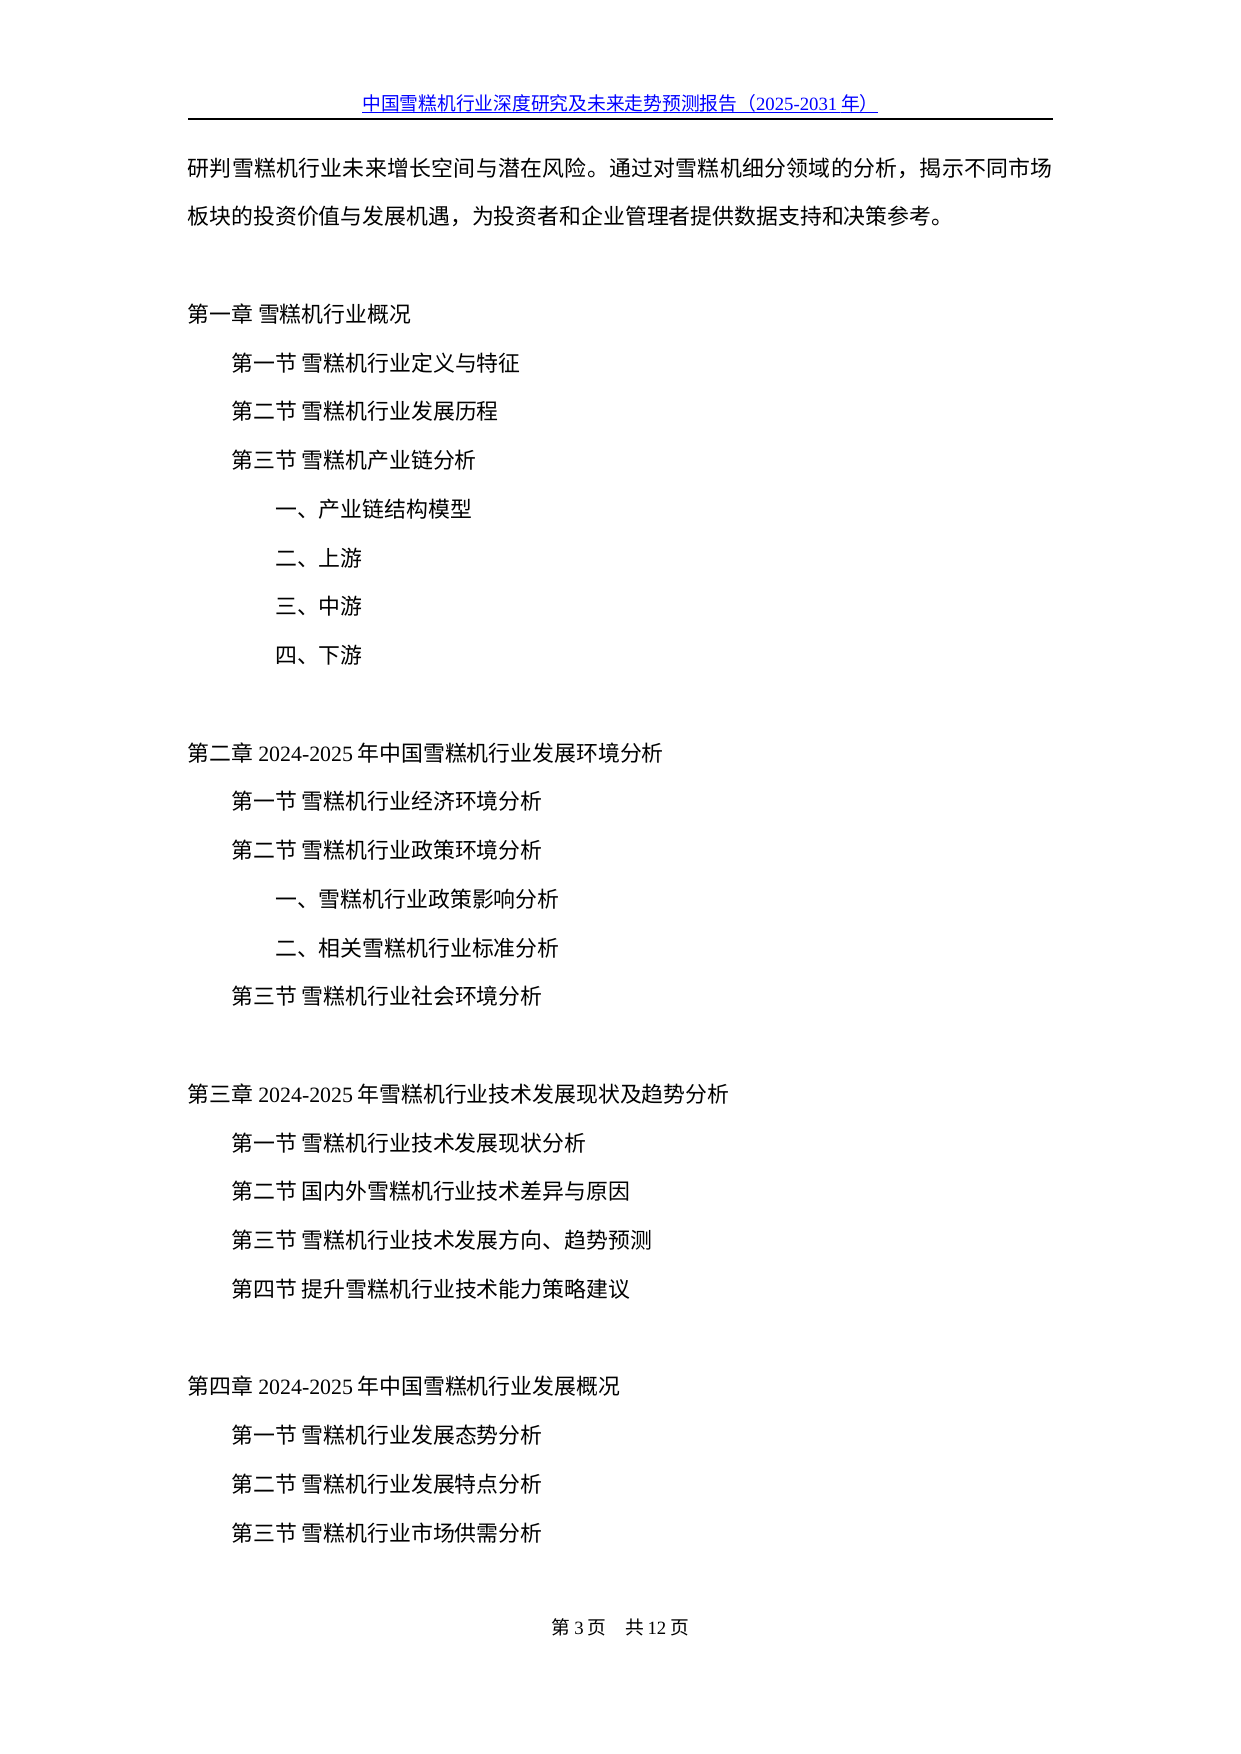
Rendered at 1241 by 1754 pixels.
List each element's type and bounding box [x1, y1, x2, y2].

text [187, 150, 1053, 1548]
